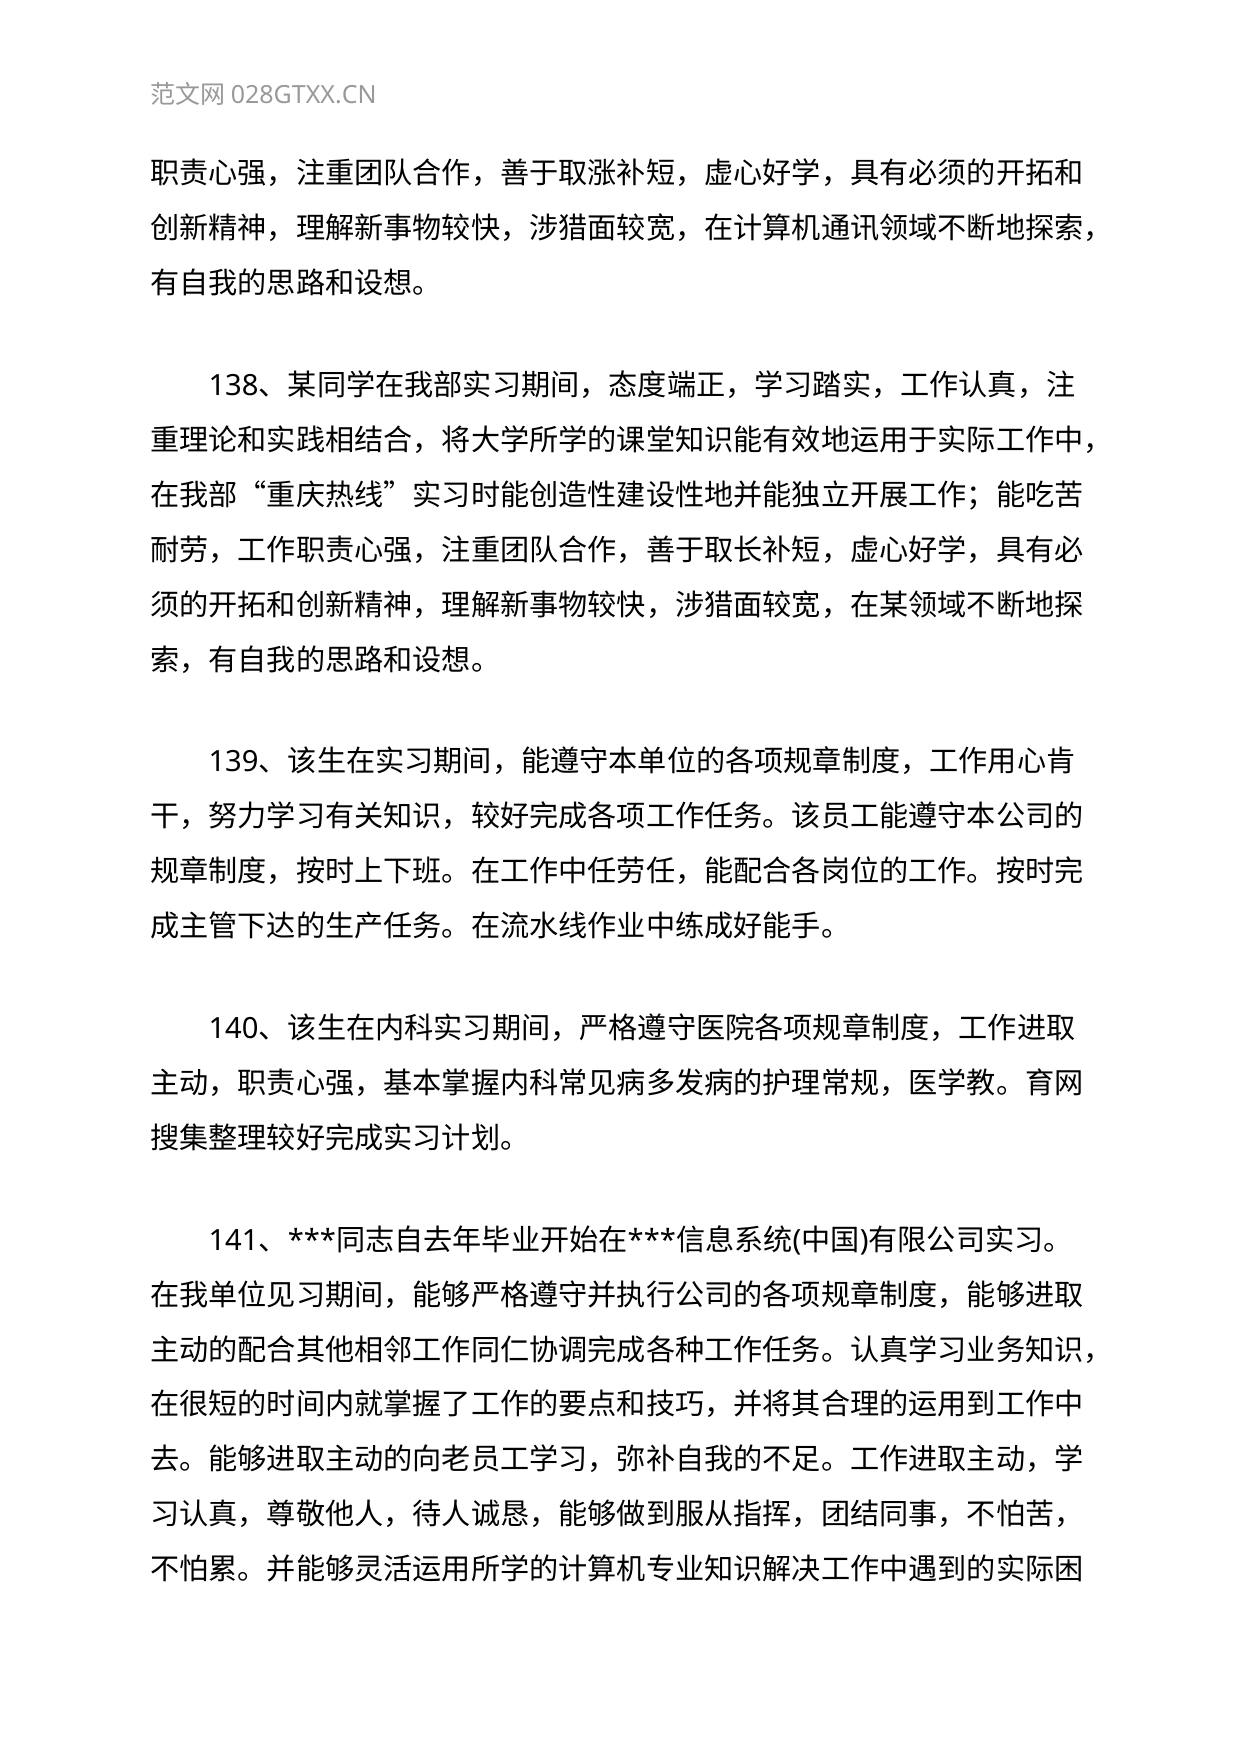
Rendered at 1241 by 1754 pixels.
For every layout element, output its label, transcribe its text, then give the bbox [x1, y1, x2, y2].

text 139、该生在实习期间，能遵守本单位的各项规章制度，工作用心肯干，努力学习有关知识，较好完成各项工作任务。该员工能遵守本公司的规章制度，按时上下班。在工作中任劳任，能配合各岗位的工作。按时完成主管下达的生产任务。在流水线作业中练成好能手。 [150, 738, 1090, 945]
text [150, 150, 1090, 302]
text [150, 1216, 1090, 1588]
text 138、某同学在我部实习期间，态度端正，学习踏实，工作认真，注重理论和实践相结合，将大学所学的课堂知识能有效地运用于实际工作中，在我部“重庆热线”实习时能创造性建设性地并能独立开展工作；能吃苦耐劳，工作职责心强，注重团队合作，善于取长补短，虚心好学，具有必须的开拓和创新精神，理解新事物较快，涉猎面较宽，在某领域不断地探索，有自我的思路和设想。 [150, 362, 1090, 678]
text 140、该生在内科实习期间，严格遵守医院各项规章制度，工作进取主动，职责心强，基本掌握内科常见病多发病的护理常规，医学教。育网搜集整理较好完成实习计划。 [150, 1004, 1090, 1157]
